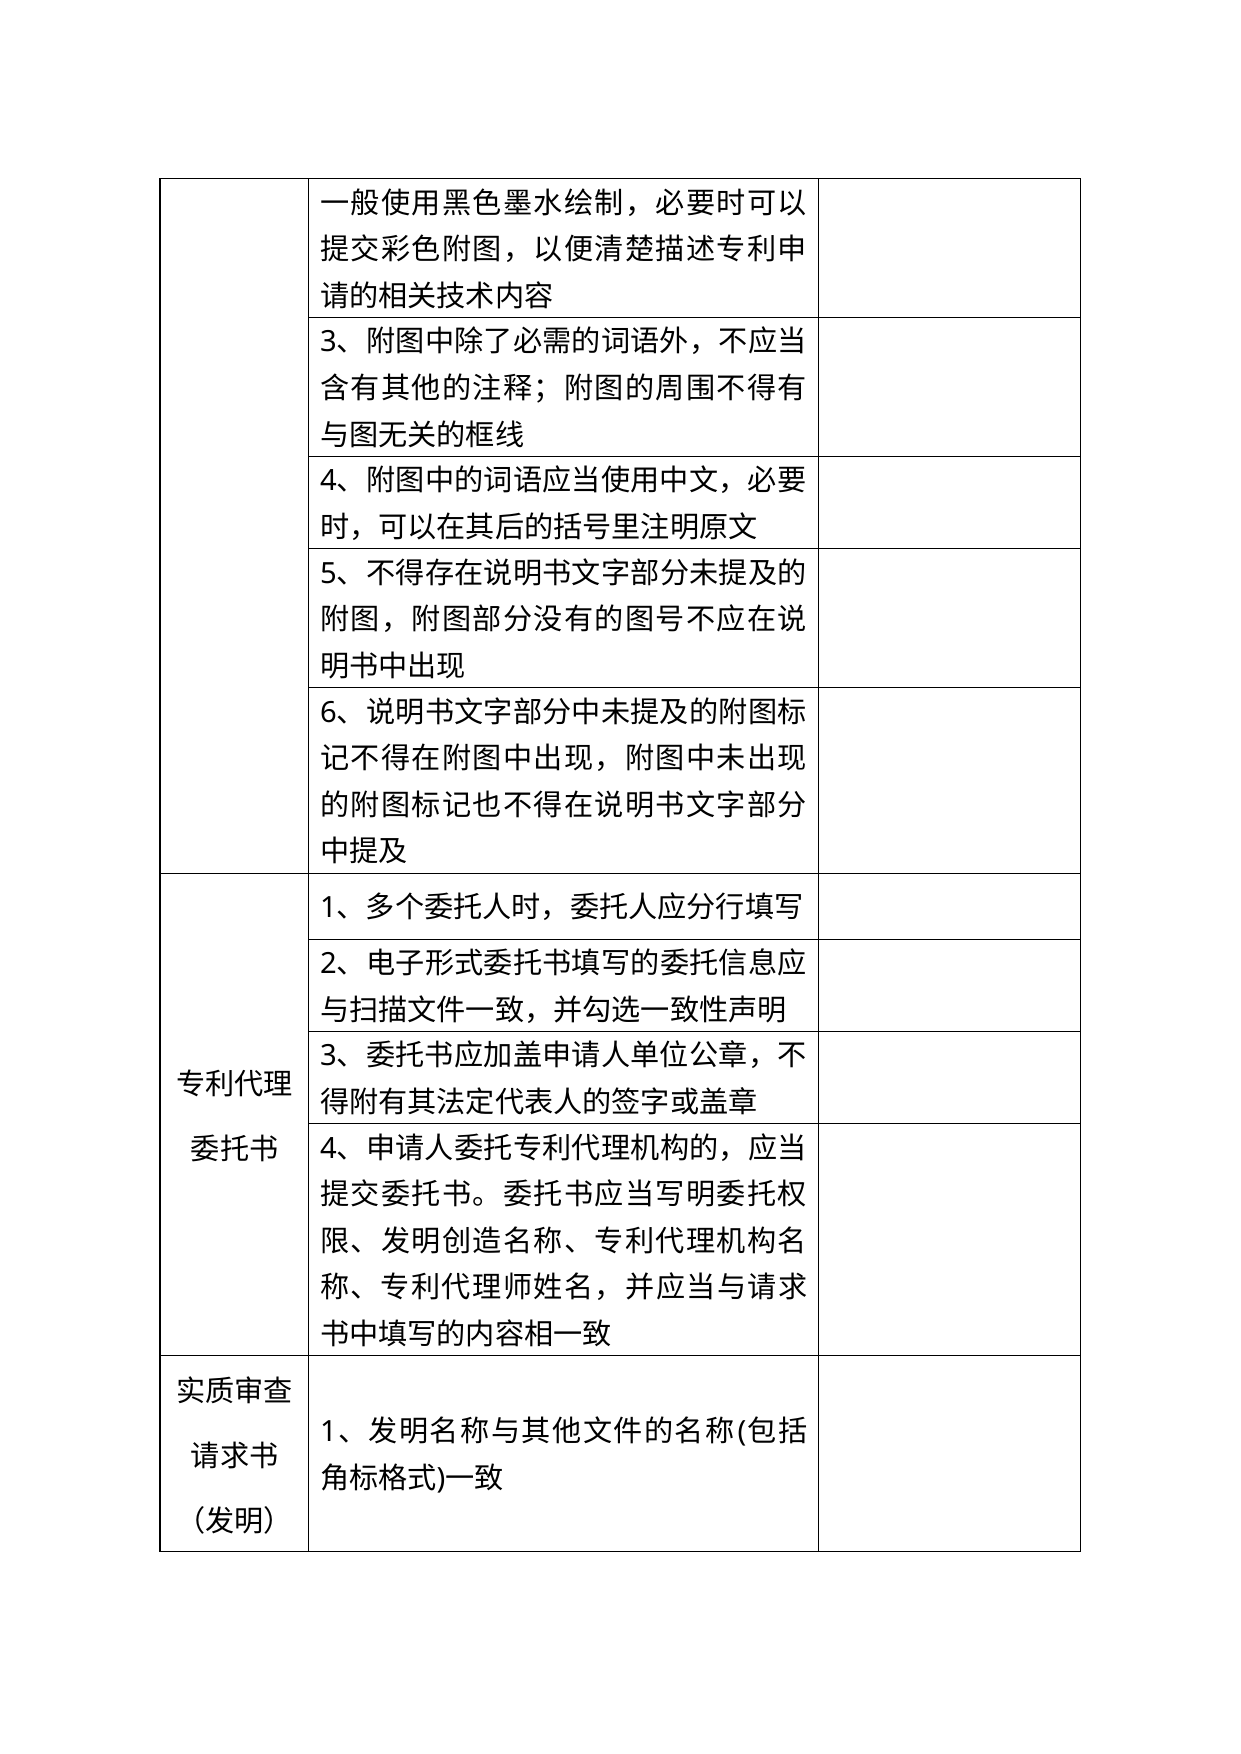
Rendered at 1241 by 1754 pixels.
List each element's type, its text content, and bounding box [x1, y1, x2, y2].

table_cell 1、多个委托人时，委托人应分行填写 [309, 874, 818, 938]
table_cell 2、电子形式委托书填写的委托信息应与扫描文件一致，并勾选一致性声明 [309, 940, 818, 1031]
table_cell 实质审查请求书（发明） [161, 1356, 308, 1551]
table_cell [819, 874, 1080, 938]
table_cell 5、不得存在说明书文字部分未提及的附图，附图部分没有的图号不应在说明书中出现 [309, 549, 818, 687]
table_cell 4、申请人委托专利代理机构的，应当提交委托书。委托书应当写明委托权限、发明创造名称、专利代理机构名称、专利代理师姓名，并应当与请求书中填写的内容相一致 [309, 1124, 818, 1355]
table_cell [819, 1124, 1080, 1355]
table_cell 4、附图中的词语应当使用中文，必要时，可以在其后的括号里注明原文 [309, 457, 818, 548]
table_cell [819, 179, 1080, 317]
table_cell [309, 179, 818, 317]
table_cell 6、说明书文字部分中未提及的附图标记不得在附图中出现，附图中未出现的附图标记也不得在说明书文字部分中提及 [309, 688, 818, 872]
table_cell [819, 940, 1080, 1031]
table_cell 3、附图中除了必需的词语外，不应当含有其他的注释；附图的周围不得有与图无关的框线 [309, 318, 818, 456]
table_cell [819, 1356, 1080, 1551]
table_cell [819, 318, 1080, 456]
table_cell [819, 688, 1080, 872]
table_cell 1、发明名称与其他文件的名称(包括角标格式)一致 [309, 1356, 818, 1551]
table_cell [819, 457, 1080, 548]
table_cell 3、委托书应加盖申请人单位公章，不得附有其法定代表人的签字或盖章 [309, 1032, 818, 1123]
table_cell [819, 1032, 1080, 1123]
table_cell [819, 549, 1080, 687]
table_cell 专利代理委托书 [161, 874, 308, 1355]
